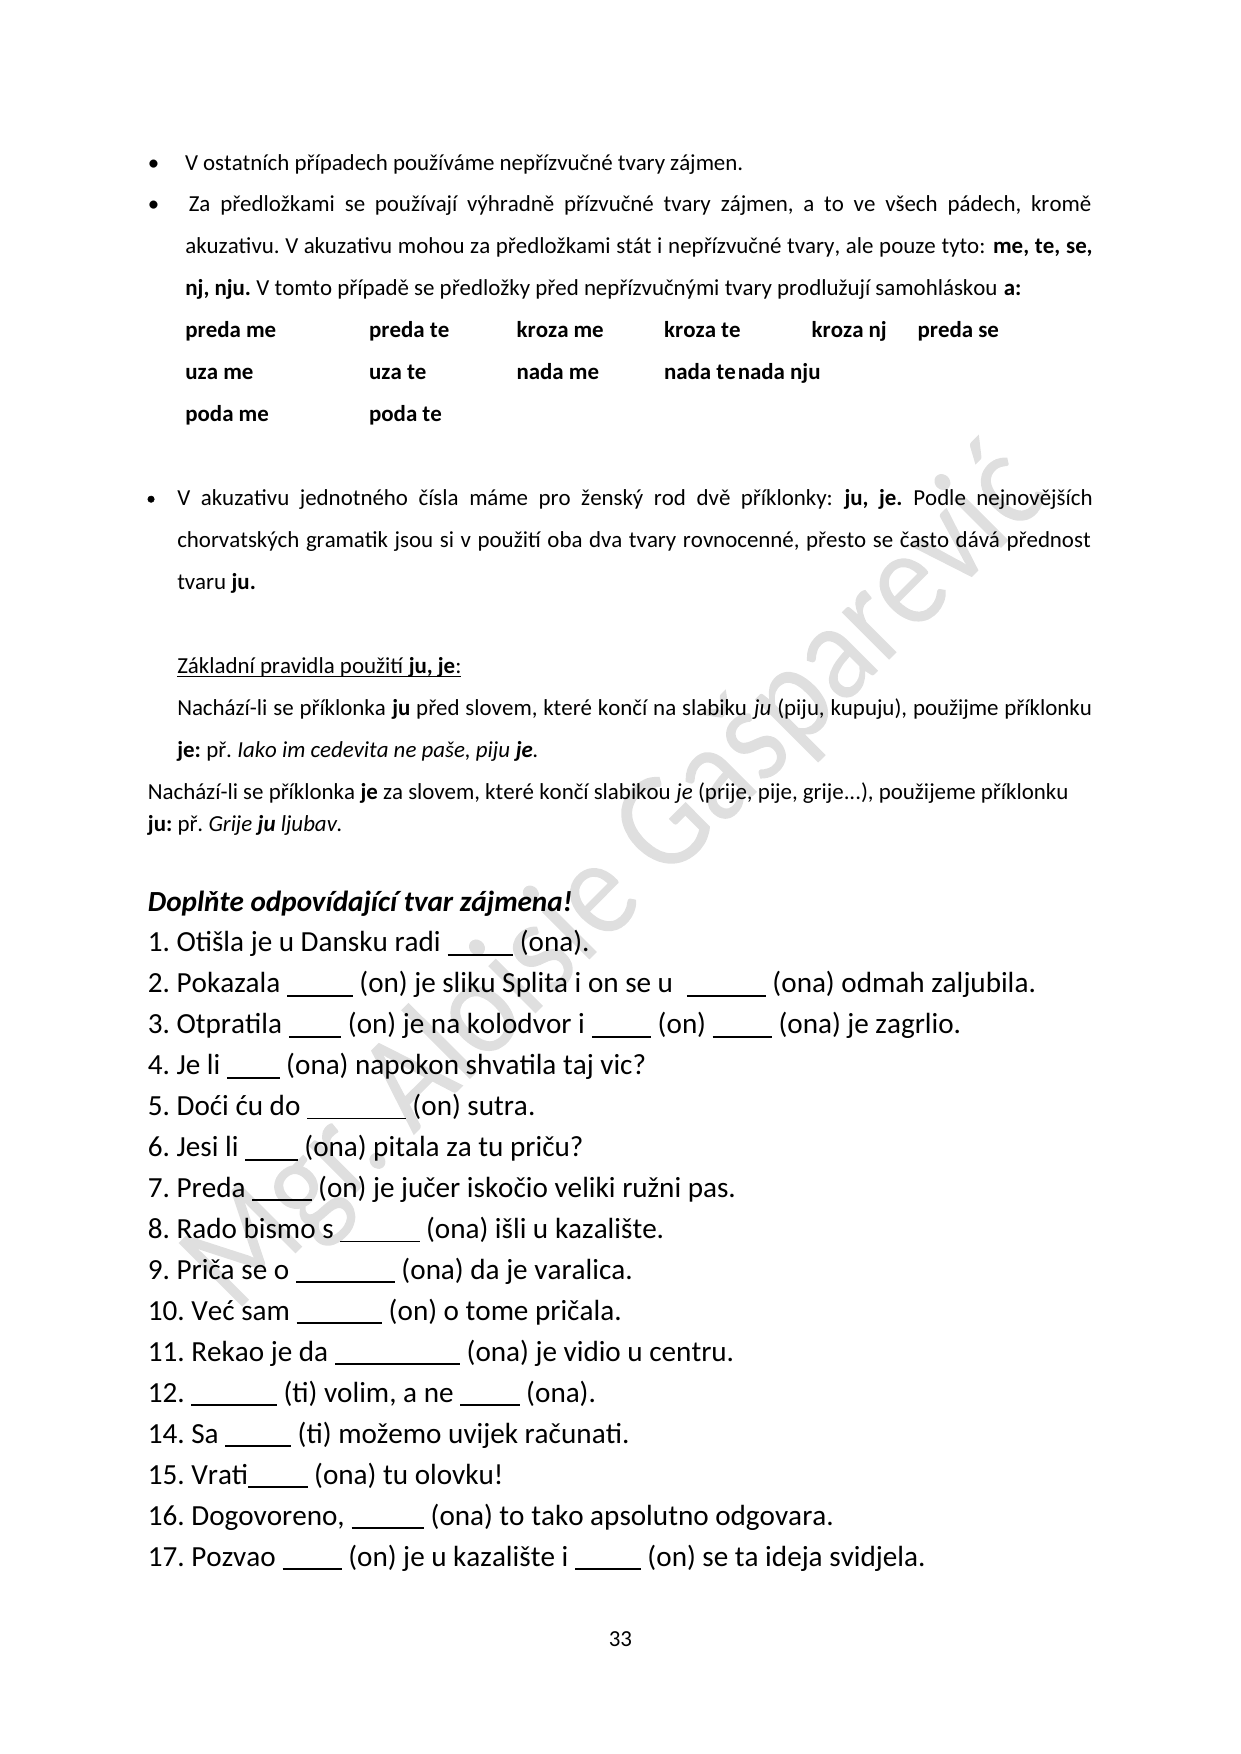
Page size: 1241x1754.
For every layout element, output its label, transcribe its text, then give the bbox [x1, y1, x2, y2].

text 5. Doći ću do (on) sutra. [148, 1087, 1093, 1123]
text Nachází-li se příklonka je za slovem, které končí slabikou je (prije, pije, grije...), použijeme příklonku ju: př. Grije ju ljubav. [148, 777, 1093, 837]
text 14. Sa (ti) možemo uvijek računati. [148, 1415, 1093, 1450]
text 12. (ti) volim, a ne (ona). [148, 1374, 1093, 1409]
text • V ostatních případech používáme nepřízvučné tvary zájmen. [148, 148, 1093, 176]
text 11. Rekao je da (ona) je vidio u centru. [148, 1333, 1093, 1368]
text 16. Dogovoreno, (ona) to tako apsolutno odgovara. [148, 1497, 1093, 1532]
text 9. Priča se o (ona) da je varalica. [148, 1251, 1093, 1287]
text Nachází-li se příklonka ju před slovem, které končí na slabiku ju (piju, kupuju), použijme příklonku je: př. Iako im cedevita ne paše, piju je. [177, 693, 1093, 763]
text Doplňte odpovídající tvar zájmena! [148, 883, 1093, 918]
text 3. Otpratila (on) je na kolodvor i (on) (ona) je zagrlio. [148, 1005, 1093, 1041]
text 15. Vrati (ona) tu olovku! [148, 1456, 1093, 1491]
text 7. Preda (on) je jučer iskočio veliki ružni pas. [148, 1169, 1093, 1205]
text 8. Rado bismo s (ona) išli u kazalište. [148, 1210, 1093, 1246]
list V akuzativu jednotného čísla máme pro ženský rod dvě příklonky: ju, je. Podle nejnovějších chorvatských gramatik jsou si v použití oba dva tvary rovnocenné, přesto se často dává přednost tvaru ju. [148, 483, 1093, 595]
text uza me uza te nada me nada te nada nju [185, 357, 1093, 386]
text Základní pravidla použití ju, je: [177, 651, 1093, 679]
text 10. Već sam (on) o tome pričala. [148, 1292, 1093, 1328]
text 6. Jesi li (ona) pitala za tu priču? [148, 1128, 1093, 1164]
text poda me poda te [148, 399, 1093, 427]
text 2. Pokazala (on) je sliku Splita i on se u (ona) odmah zaljubila. [148, 964, 1093, 1000]
text preda me preda te kroza me kroza te kroza nj preda se [185, 316, 1093, 343]
text 17. Pozvao (on) je u kazalište i (on) se ta ideja svidjela. [148, 1538, 1093, 1573]
text • Za předložkami se používají výhradně přízvučné tvary zájmen, a to ve všech pádech, kromě akuzativu. V akuzativu mohou za předložkami stát i nepřízvučné tvary, ale pouze tyto: me, te, se, nj, nju. V tomto případě se předložky před nepřízvučnými tvary prodlužují samohláskou a: [148, 189, 1093, 302]
text 1. Otišla je u Dansku radi (ona). [148, 923, 1093, 959]
text 4. Je li (ona) napokon shvatila taj vic? [148, 1046, 1093, 1082]
